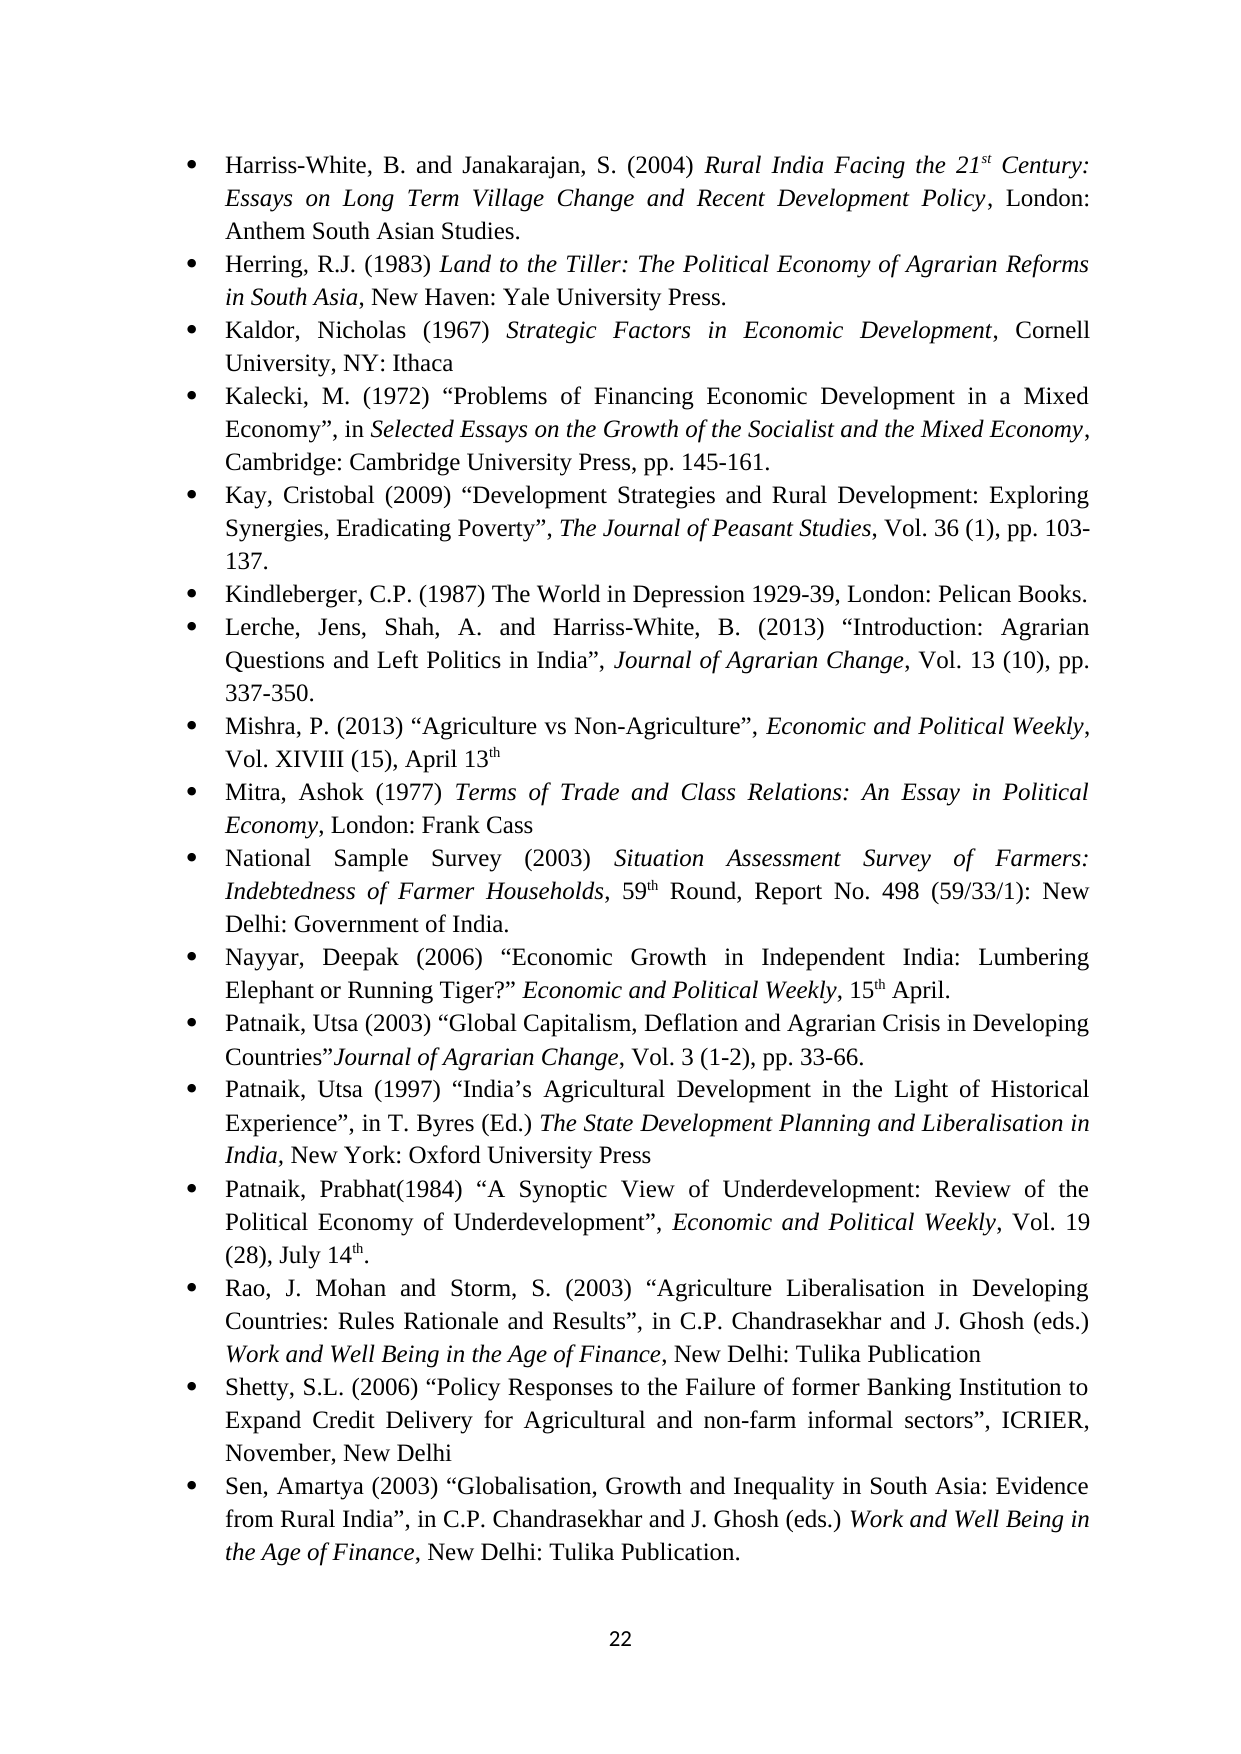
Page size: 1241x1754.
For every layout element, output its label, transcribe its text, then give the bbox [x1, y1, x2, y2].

list National Sample Survey (2003) Situation Assessment Survey of Farmers: Indebtedness of Farmer Households, 59th Round, Report No. 498 (59/33/1): New Delhi: Government of India. [187, 843, 1090, 938]
list Lerche, Jens, Shah, A. and Harriss-White, B. (2013) “Introduction: Agrarian Questions and Left Politics in India”, Journal of Agrarian Change, Vol. 13 (10), pp. 337-350. [187, 612, 1090, 707]
list Kindleberger, C.P. (1987) The World in Depression 1929-39, London: Pelican Books. [187, 579, 1090, 608]
list Herring, R.J. (1983) Land to the Tiller: The Political Economy of Agrarian Reforms in South Asia, New Haven: Yale University Press. [187, 249, 1090, 311]
list Mishra, P. (2013) “Agriculture vs Non-Agriculture”, Economic and Political Weekly, Vol. XIVIII (15), April 13th [187, 711, 1090, 773]
list Patnaik, Utsa (1997) “India’s Agricultural Development in the Light of Historical Experience”, in T. Byres (Ed.) The State Development Planning and Liberalisation in India, New York: Oxford University Press [187, 1074, 1090, 1169]
list Harriss-White, B. and Janakarajan, S. (2004) Rural India Facing the 21st Century: Essays on Long Term Village Change and Recent Development Policy, London: Anthem South Asian Studies. [187, 150, 1090, 245]
list Nayyar, Deepak (2006) “Economic Growth in Independent India: Lumbering Elephant or Running Tiger?” Economic and Political Weekly, 15th April. [187, 942, 1090, 1004]
list Shetty, S.L. (2006) “Policy Responses to the Failure of former Banking Institution to Expand Credit Delivery for Agricultural and non-farm informal sectors”, ICRIER, November, New Delhi [187, 1372, 1090, 1467]
list Mitra, Ashok (1977) Terms of Trade and Class Relations: An Essay in Political Economy, London: Frank Cass [187, 777, 1090, 839]
list Sen, Amartya (2003) “Globalisation, Growth and Inequality in South Asia: Evidence from Rural India”, in C.P. Chandrasekhar and J. Ghosh (eds.) Work and Well Being in the Age of Finance, New Delhi: Tulika Publication. [187, 1471, 1090, 1566]
list Kalecki, M. (1972) “Problems of Financing Economic Development in a Mixed Economy”, in Selected Essays on the Growth of the Socialist and the Mixed Economy, Cambridge: Cambridge University Press, pp. 145-161. [187, 381, 1090, 476]
list Patnaik, Prabhat(1984) “A Synoptic View of Underdevelopment: Review of the Political Economy of Underdevelopment”, Economic and Political Weekly, Vol. 19 (28), July 14th. [187, 1174, 1090, 1268]
list Rao, J. Mohan and Storm, S. (2003) “Agriculture Liberalisation in Developing Countries: Rules Rationale and Results”, in C.P. Chandrasekhar and J. Ghosh (eds.) Work and Well Being in the Age of Finance, New Delhi: Tulika Publication [187, 1273, 1090, 1367]
list Kay, Cristobal (2009) “Development Strategies and Rural Development: Exploring Synergies, Eradicating Poverty”, The Journal of Peasant Studies, Vol. 36 (1), pp. 103-137. [187, 480, 1090, 575]
list Patnaik, Utsa (2003) “Global Capitalism, Deflation and Agrarian Crisis in Developing Countries”Journal of Agrarian Change, Vol. 3 (1-2), pp. 33-66. [187, 1008, 1090, 1070]
list Kaldor, Nicholas (1967) Strategic Factors in Economic Development, Cornell University, NY: Ithaca [187, 315, 1090, 377]
